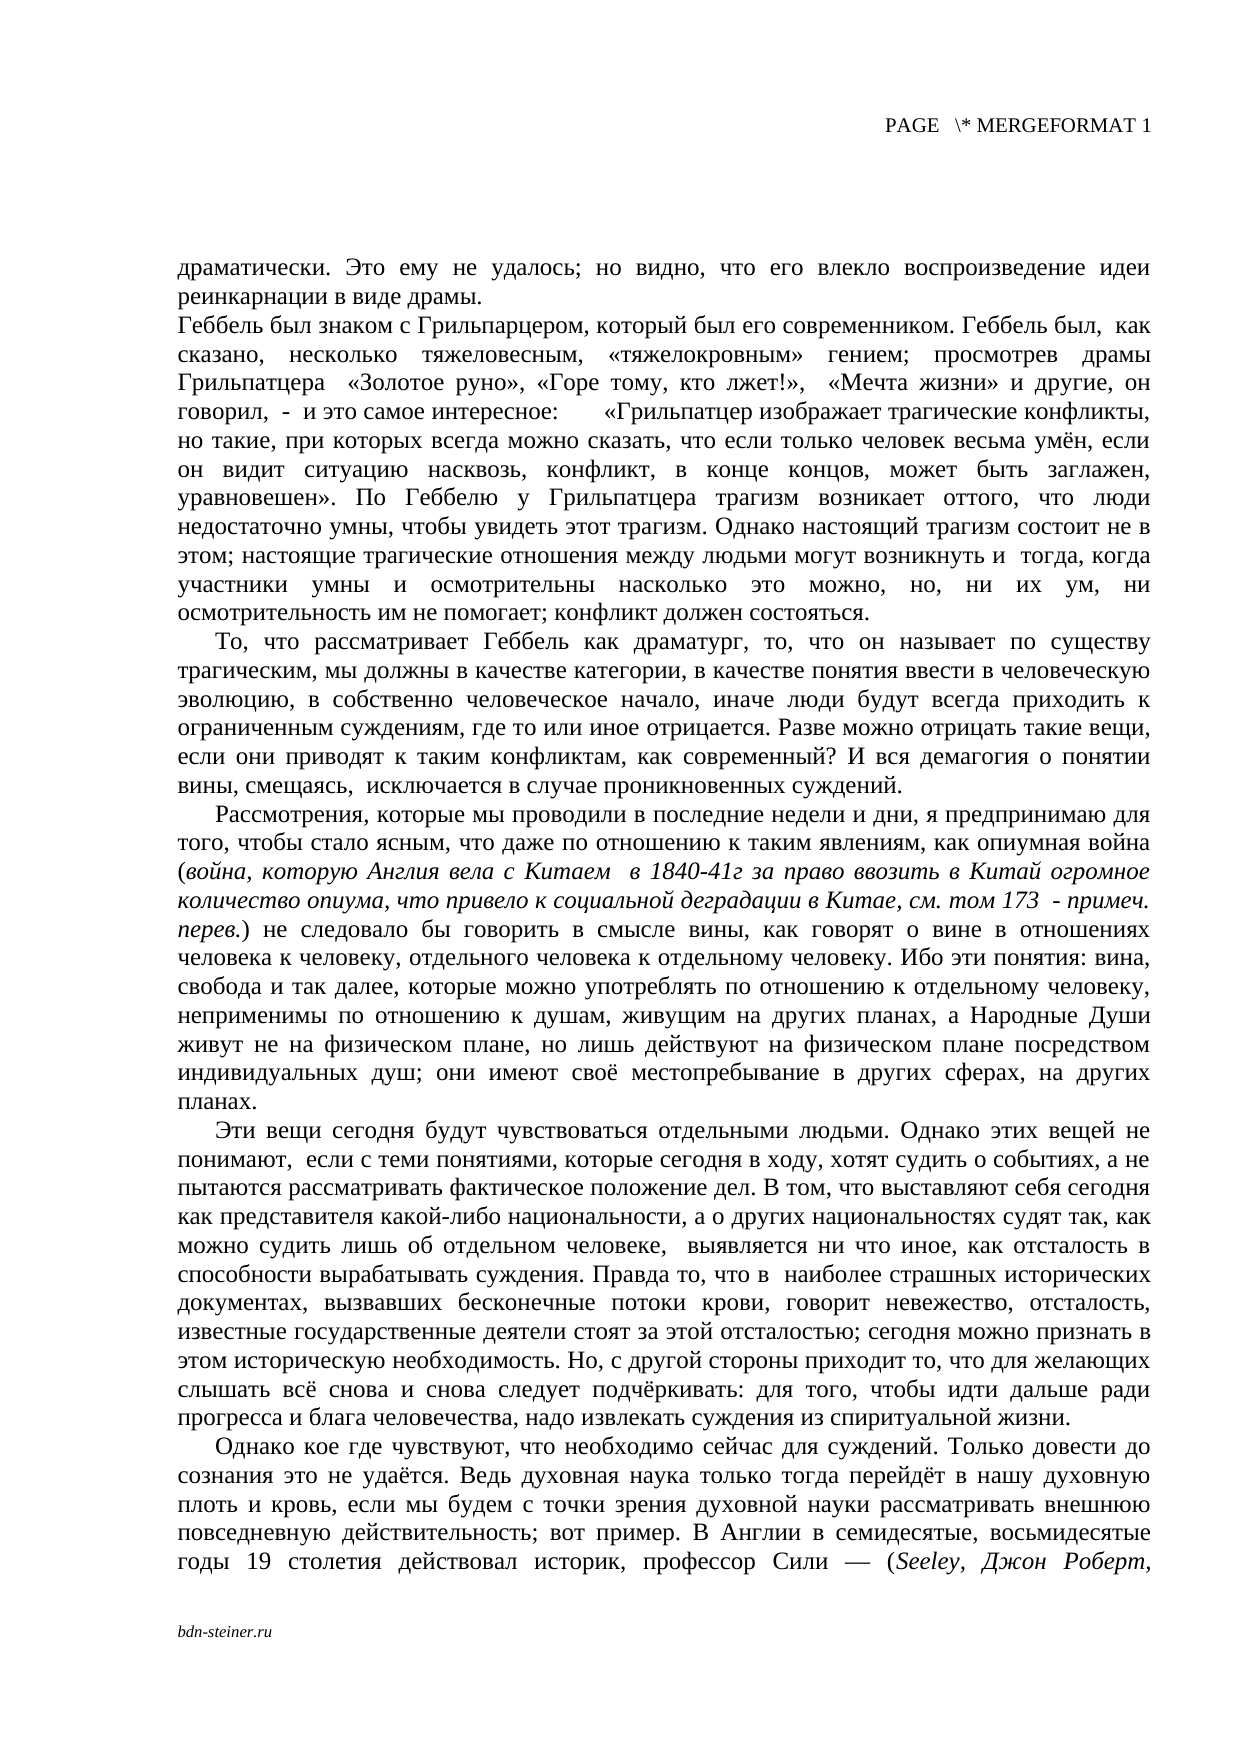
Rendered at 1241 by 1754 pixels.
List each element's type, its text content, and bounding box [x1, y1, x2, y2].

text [177, 1431, 1152, 1575]
text То, что рассматривает Геббель как драматург, то, что он называет по существу трагическим, мы должны в качестве категории, в качестве понятия ввести в человеческую эволюцию, в собственно человеческое начало, иначе люди будут всегда приходить к ограниченным суждениям, где то или иное отрицается. Разве можно отрицать такие вещи, если они приводят к таким конфликтам, как современный? И вся демагогия о понятии вины, смещаясь, исключается в случае проникновенных суждений. [177, 626, 1152, 799]
text Геббель был знаком с Грильпарцером, который был его современником. Геббель был, как сказано, несколько тяжеловесным, «тяжелокровным» гением; просмотрев драмы Грильпатцера «Золотое руно», «Горе тому, кто лжет!», «Мечта жизни» и другие, он говорил, - и это самое интересное: «Грильпатцер изображает трагические конфликты, но такие, при которых всегда можно сказать, что если только человек весьма умён, если он видит ситуацию насквозь, конфликт, в конце концов, может быть заглажен, уравновешен». По Геббелю у Грильпатцера трагизм возникает оттого, что люди недостаточно умны, чтобы увидеть этот трагизм. Однако настоящий трагизм состоит не в этом; настоящие трагические отношения между людьми могут возникнуть и тогда, когда участники умны и осмотрительны насколько это можно, но, ни их ум, ни осмотрительность им не помогает; конфликт должен состояться. [177, 310, 1152, 626]
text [177, 252, 1152, 310]
text Эти вещи сегодня будут чувствоваться отдельными людьми. Однако этих вещей не понимают, если с теми понятиями, которые сегодня в ходу, хотят судить о событиях, а не пытаются рассматривать фактическое положение дел. В том, что выставляют себя сегодня как представителя какой-либо национальности, а о других национальностях судят так, как можно судить лишь об отдельном человеке, выявляется ни что иное, как отсталость в способности вырабатывать суждения. Правда то, что в наиболее страшных исторических документах, вызвавших бесконечные потоки крови, говорит невежество, отсталость, известные государственные деятели стоят за этой отсталостью; сегодня можно признать в этом историческую необходимость. Но, с другой стороны приходит то, что для желающих слышать всё снова и снова следует подчёркивать: для того, чтобы идти дальше ради прогресса и блага человечества, надо извлекать суждения из спиритуальной жизни. [177, 1115, 1152, 1431]
text Рассмотрения, которые мы проводили в последние недели и дни, я предпринимаю для того, чтобы стало ясным, что даже по отношению к таким явлениям, как опиумная война (война, которую Англия вела с Китаем в 1840-41г за право ввозить в Китай огромное количество опиума, что привело к социальной деградации в Китае, см. том 173 - примеч. перев.) не следовало бы говорить в смысле вины, как говорят о вине в отношениях человека к человеку, отдельного человека к отдельному человеку. Ибо эти понятия: вина, свобода и так далее, которые можно употреблять по отношению к отдельному человеку, неприменимы по отношению к душам, живущим на других планах, а Народные Души живут не на физическом плане, но лишь действуют на физическом плане посредством индивидуальных душ; они имеют своё местопребывание в других сферах, на других планах. [177, 799, 1152, 1115]
